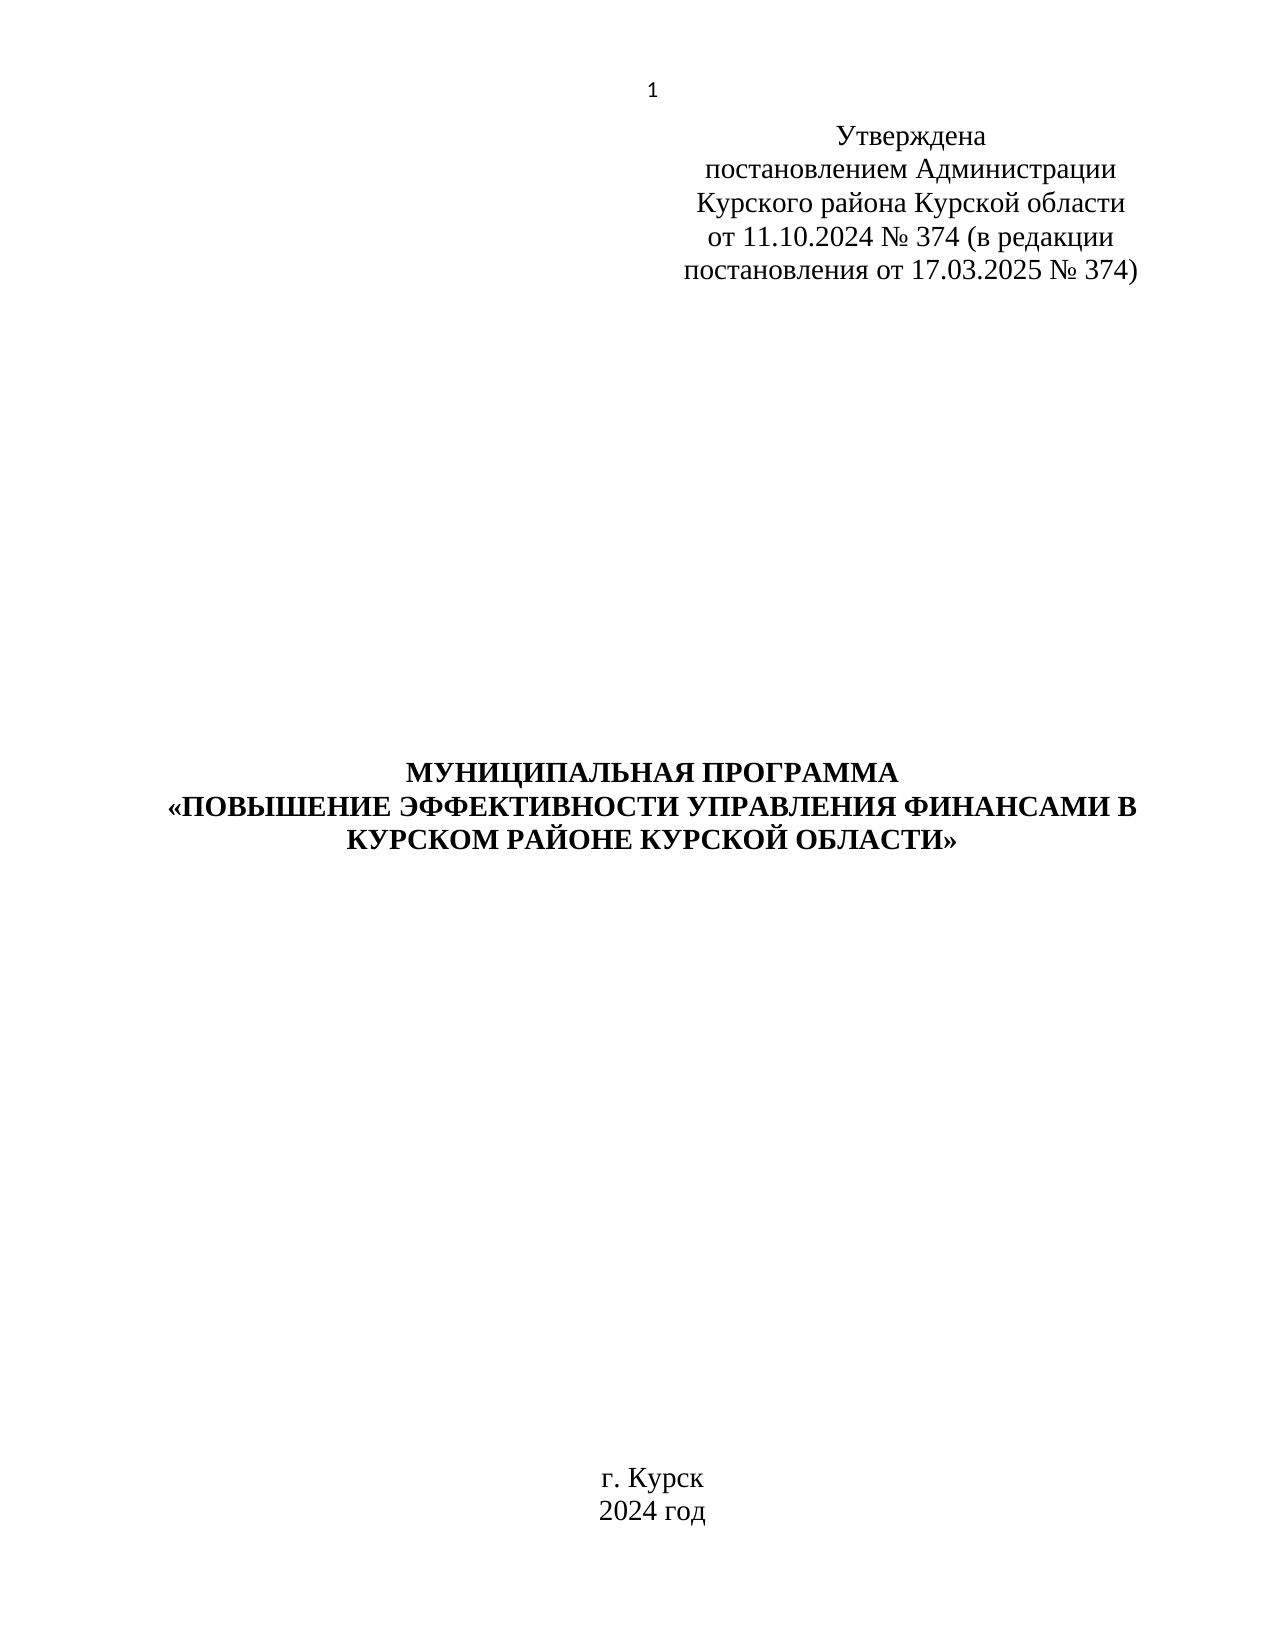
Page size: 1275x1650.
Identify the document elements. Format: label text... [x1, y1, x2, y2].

text МУНИЦИПАЛЬНАЯ ПРОГРАММА [162, 755, 1142, 789]
text 2024 год [162, 1493, 1142, 1527]
text «ПОВЫШЕНИЕ ЭФФЕКТИВНОСТИ УПРАВЛЕНИЯ ФИНАНСАМИ В КУРСКОМ РАЙОНЕ КУРСКОЙ ОБЛАСТИ» [162, 789, 1142, 856]
text Утверждена [679, 118, 1142, 152]
text г. Курск [162, 1460, 1142, 1493]
text постановлением Администрации Курского района Курской области от 11.10.2024 № 374 (в редакции постановления от 17.03.2025 № 374) [679, 152, 1142, 286]
